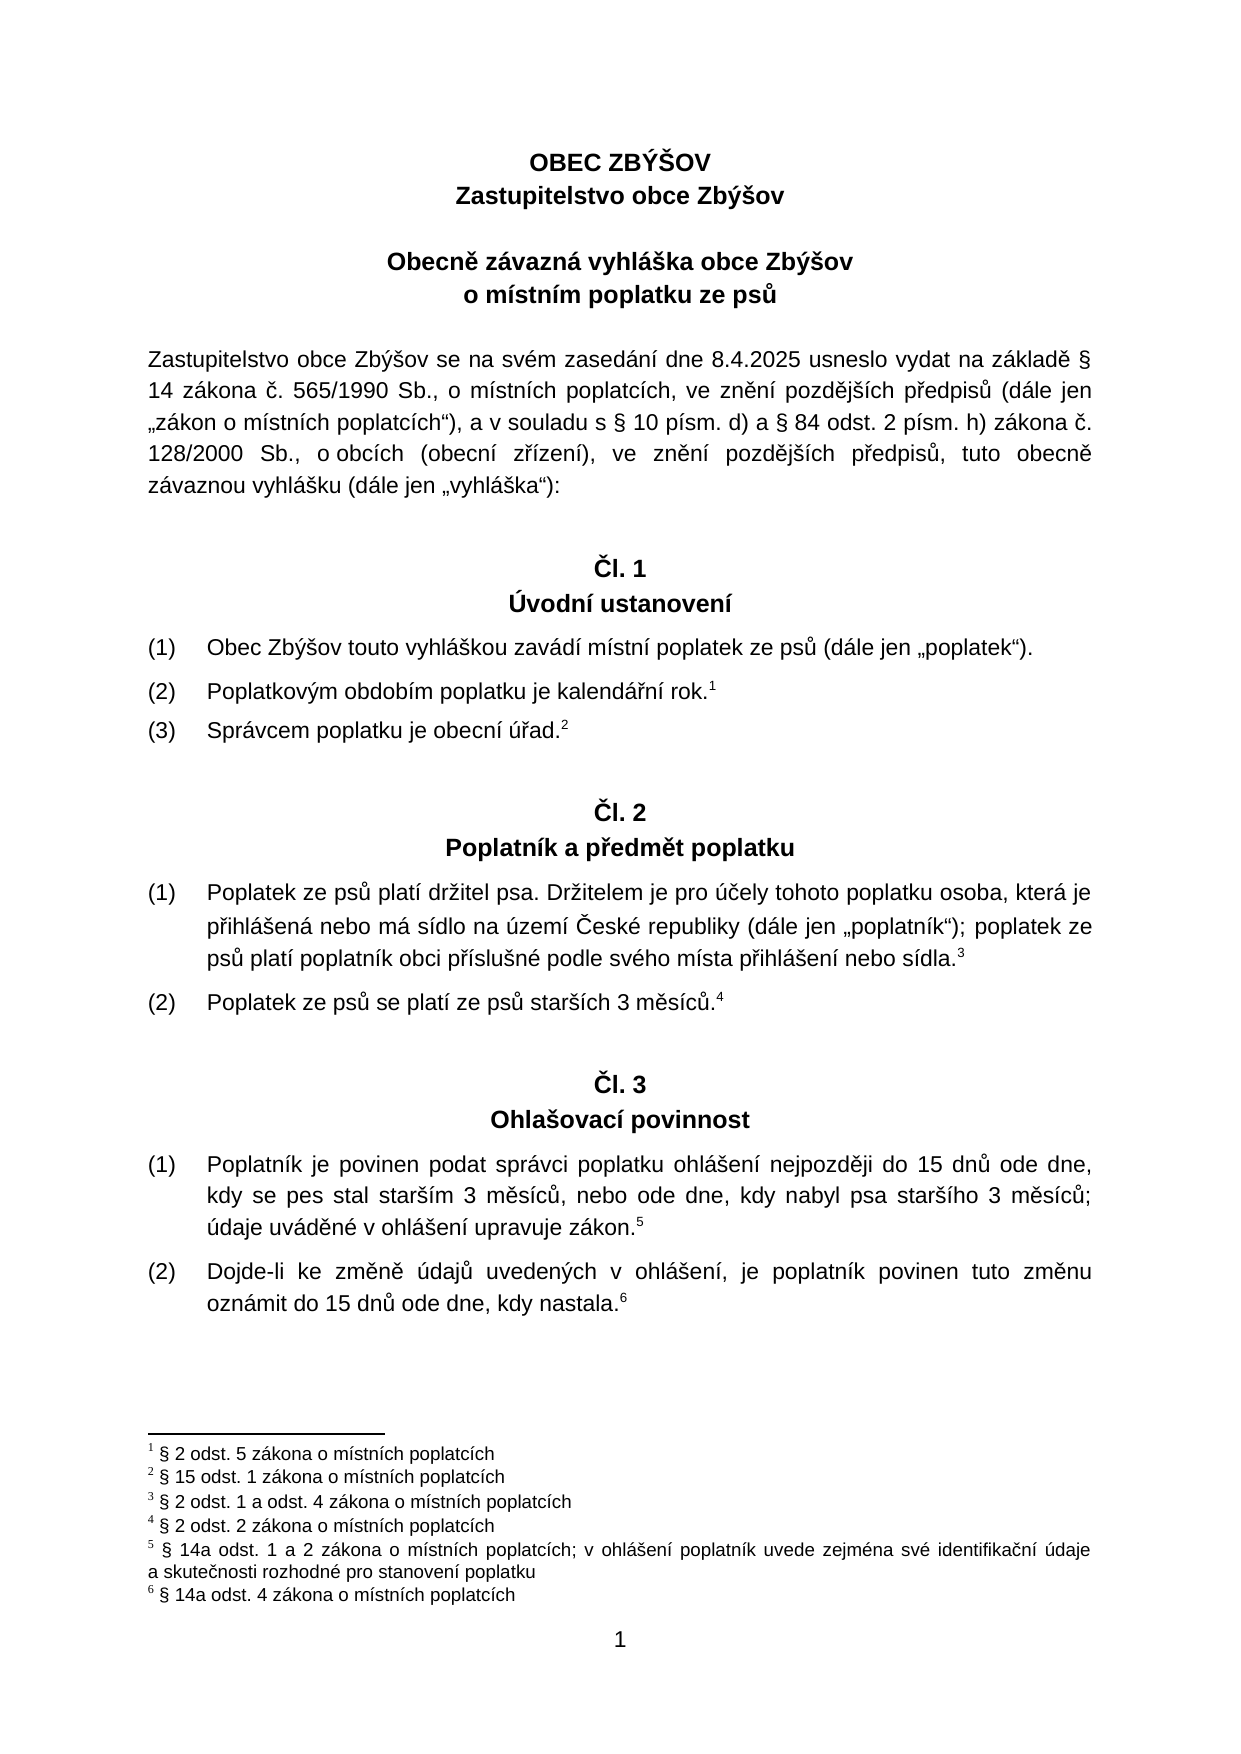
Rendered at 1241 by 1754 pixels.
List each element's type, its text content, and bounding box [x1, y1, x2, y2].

text Úvodní ustanovení [148, 588, 1093, 617]
list Dojde-li ke změně údajů uvedených v ohlášení, je poplatník povinen tuto změnu oznámit do 15 dnů ode dne, kdy nastala. [148, 1258, 1093, 1316]
text OBEC ZBÝŠOV [148, 148, 1093, 176]
text Zastupitelstvo obce Zbýšov se na svém zasedání dne 8.4.2025 usneslo vydat na základě § 14 zákona č. 565/1990 Sb., o místních poplatcích, ve znění pozdějších předpisů (dále jen „zákon o místních poplatcích“), a v souladu s § 10 písm. d) a § 84 odst. 2 písm. h) zákona č. 128/2000 Sb., o obcích (obecní zřízení), ve znění pozdějších předpisů, tuto obecně závaznou vyhlášku (dále jen „vyhláška“): [148, 346, 1093, 498]
text Čl. 3 [148, 1071, 1093, 1099]
text Obecně závazná vyhláška obce Zbýšov [148, 247, 1093, 275]
list Poplatkovým obdobím poplatku je kalendářní rok. [148, 678, 1093, 704]
list Obec Zbýšov touto vyhláškou zavádí místní poplatek ze psů (dále jen „poplatek“). [148, 634, 1093, 660]
text Ohlašovací povinnost [148, 1106, 1093, 1134]
text Čl. 1 [148, 553, 1093, 582]
list Poplatník je povinen podat správci poplatku ohlášení nejpozději do 15 dnů ode dne, kdy se pes stal starším 3 měsíců, nebo ode dne, kdy nabyl psa staršího 3 měsíců; údaje uváděné v ohlášení upravuje zákon. [148, 1151, 1093, 1240]
list Poplatek ze psů platí držitel psa. Držitelem je pro účely tohoto poplatku osoba, která je přihlášená nebo má sídlo na území České republiky (dále jen „poplatník“); poplatek ze psů platí poplatník obci příslušné podle svého místa přihlášení nebo sídla. [148, 879, 1093, 971]
list Správcem poplatku je obecní úřad. [148, 717, 1093, 743]
text o místním poplatku ze psů [148, 280, 1093, 308]
text Čl. 2 [148, 798, 1093, 827]
text Poplatník a předmět poplatku [148, 833, 1093, 862]
text Zastupitelstvo obce Zbýšov [148, 181, 1093, 209]
list Poplatek ze psů se platí ze psů starších 3 měsíců. [148, 989, 1093, 1015]
